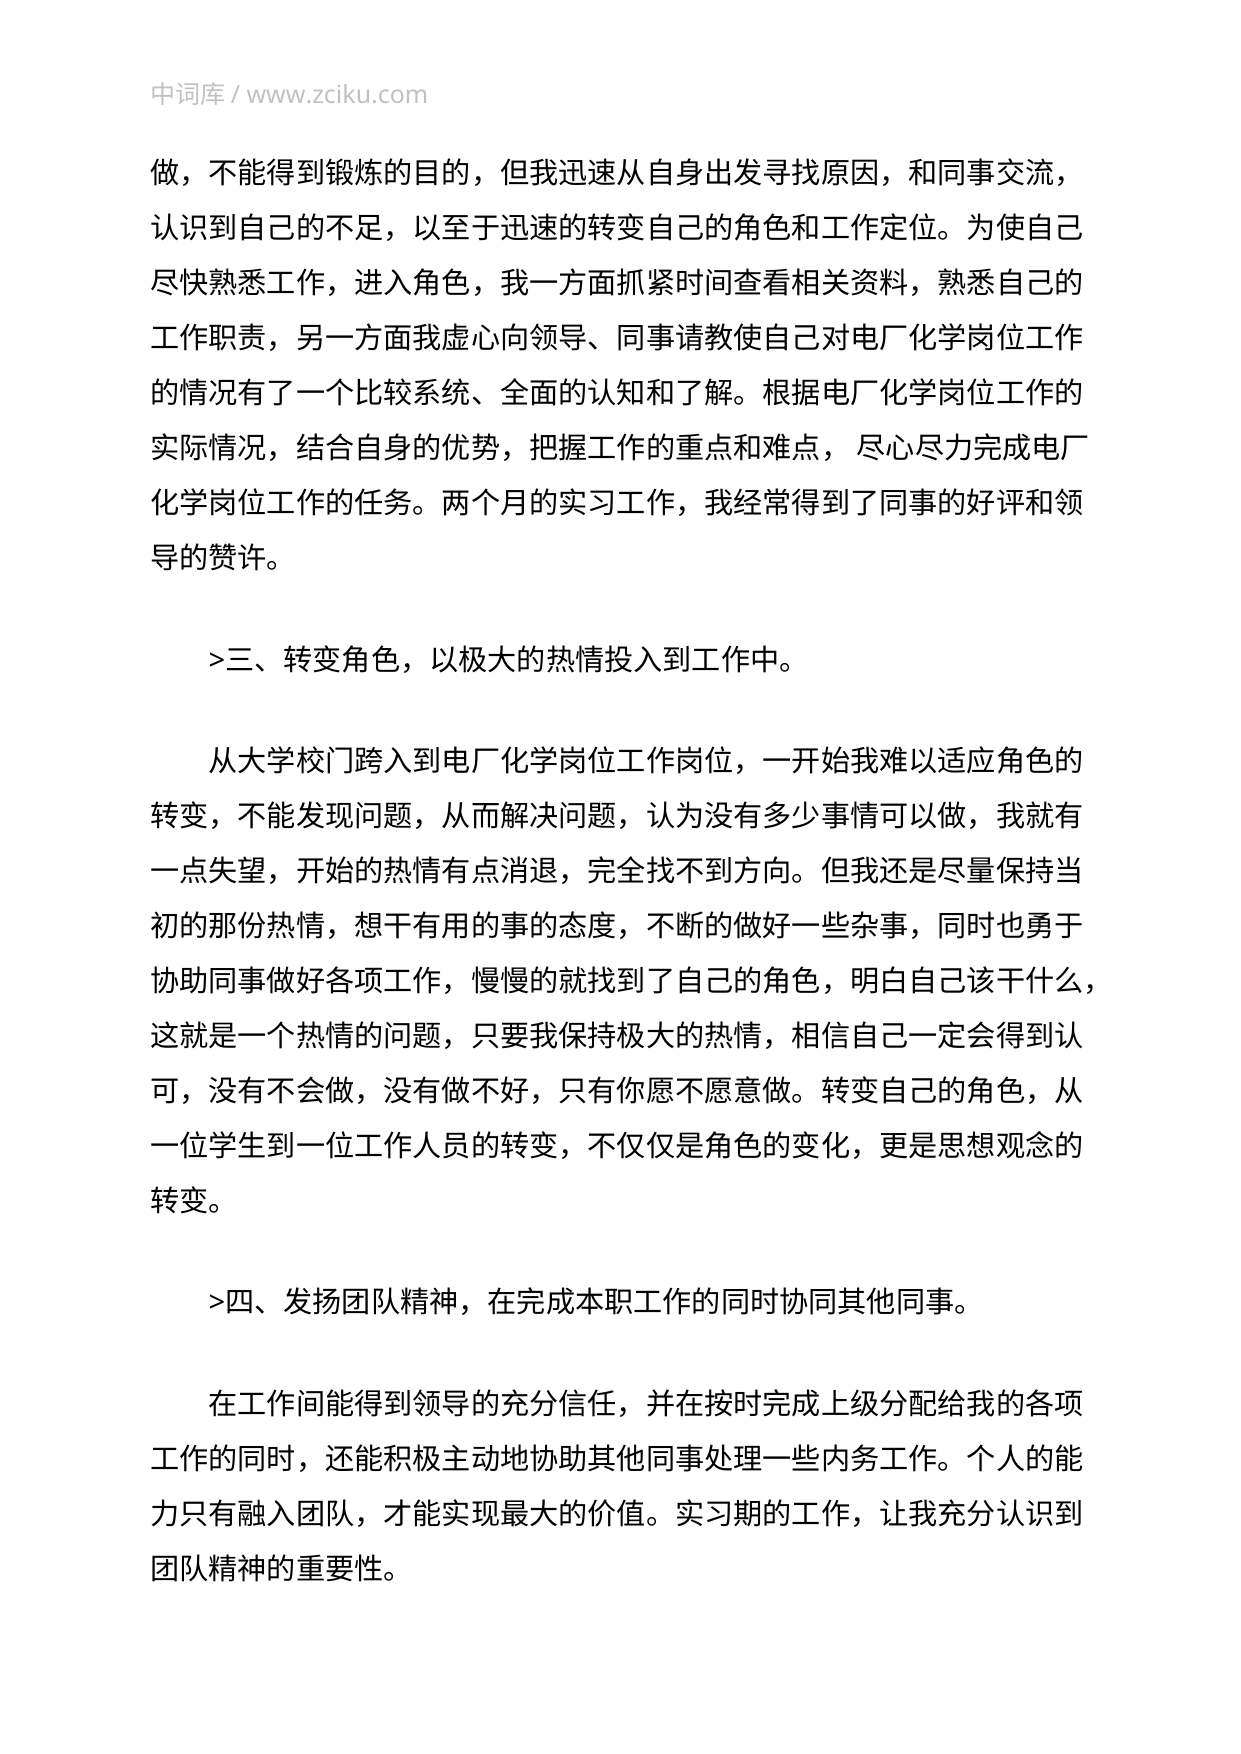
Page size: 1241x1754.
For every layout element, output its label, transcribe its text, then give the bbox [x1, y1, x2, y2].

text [150, 150, 1090, 577]
text 从大学校门跨入到电厂化学岗位工作岗位，一开始我难以适应角色的转变，不能发现问题，从而解决问题，认为没有多少事情可以做，我就有一点失望，开始的热情有点消退，完全找不到方向。但我还是尽量保持当初的那份热情，想干有用的事的态度，不断的做好一些杂事，同时也勇于协助同事做好各项工作，慢慢的就找到了自己的角色，明白自己该干什么，这就是一个热情的问题，只要我保持极大的热情，相信自己一定会得到认可，没有不会做，没有做不好，只有你愿不愿意做。转变自己的角色，从一位学生到一位工作人员的转变，不仅仅是角色的变化，更是思想观念的转变。 [150, 738, 1090, 1219]
text 在工作间能得到领导的充分信任，并在按时完成上级分配给我的各项工作的同时，还能积极主动地协助其他同事处理一些内务工作。个人的能力只有融入团队，才能实现最大的价值。实习期的工作，让我充分认识到团队精神的重要性。 [150, 1381, 1090, 1588]
text >四、发扬团队精神，在完成本职工作的同时协同其他同事。 [150, 1279, 1090, 1321]
text >三、转变角色，以极大的热情投入到工作中。 [150, 636, 1090, 678]
